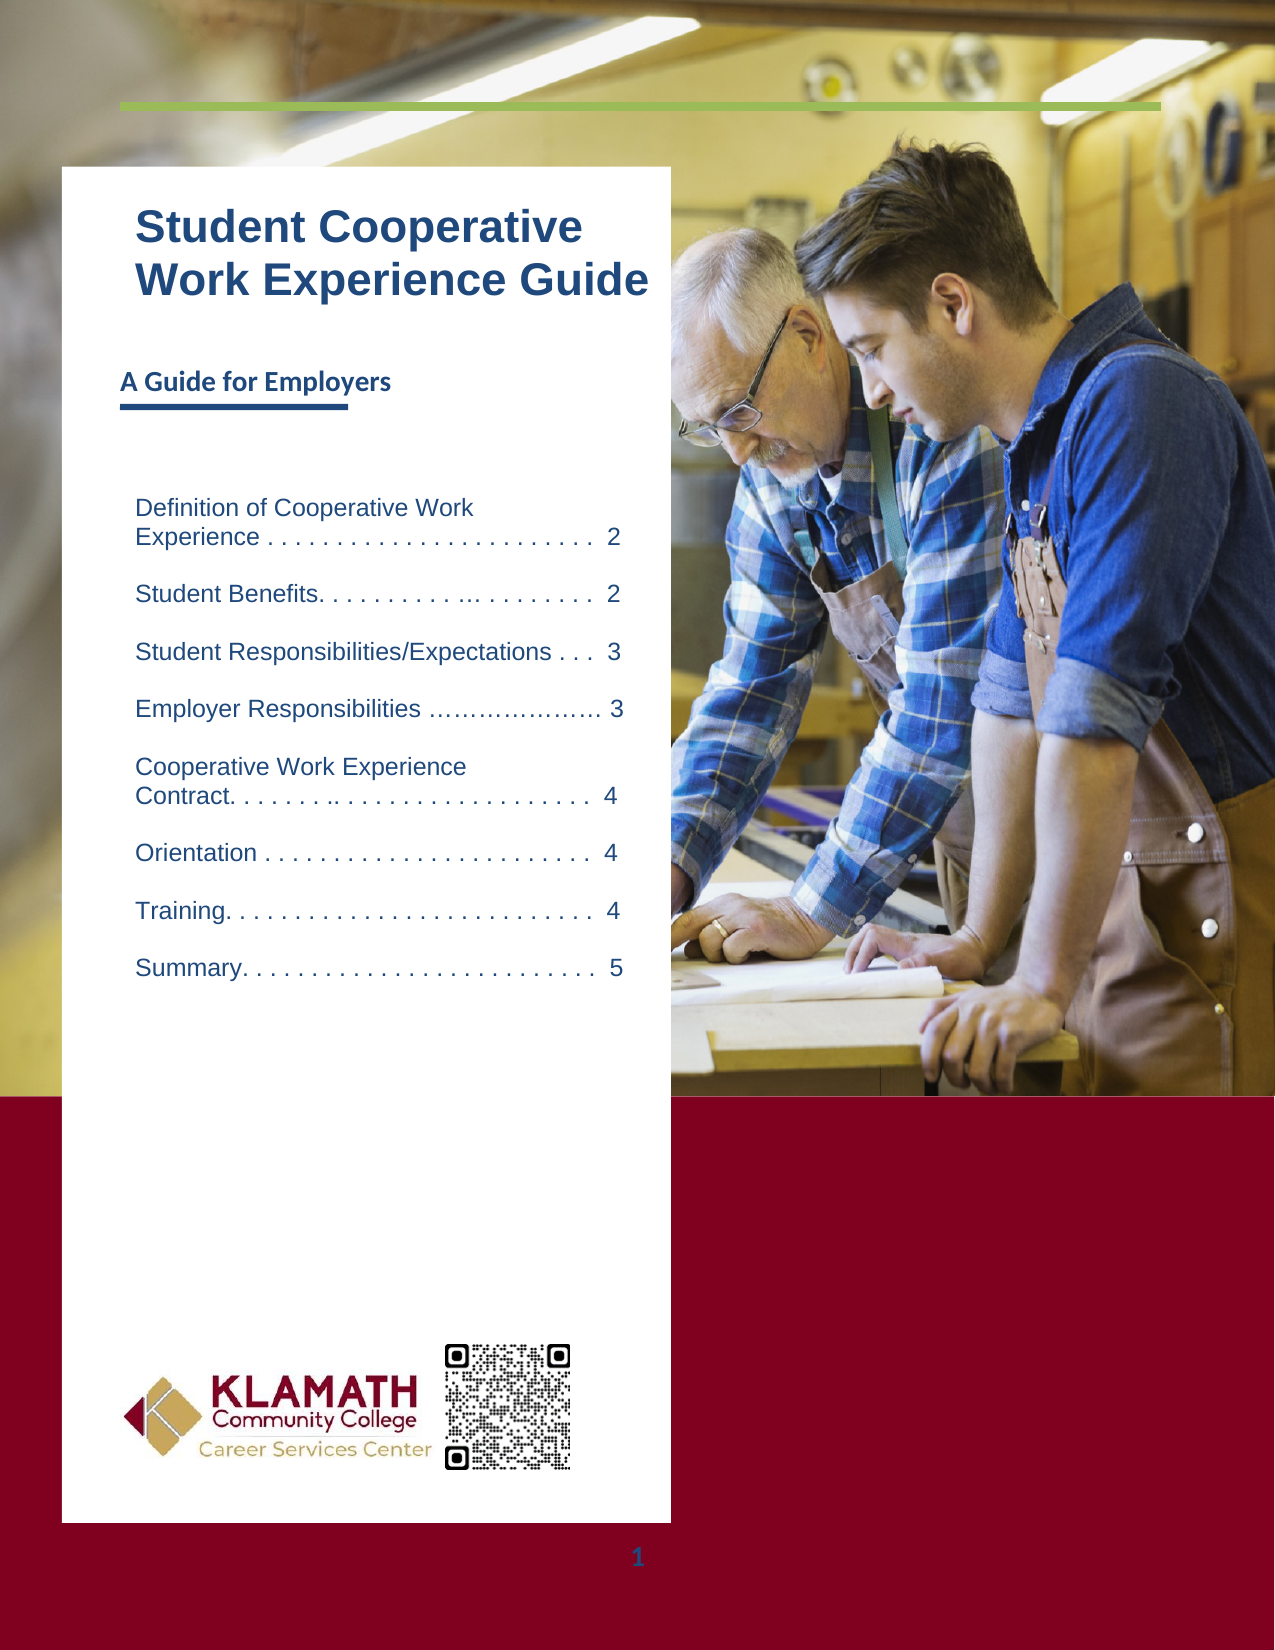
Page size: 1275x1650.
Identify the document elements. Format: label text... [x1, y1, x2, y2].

table_cell [120, 404, 701, 1303]
table_header A Guide for Employers [120, 192, 701, 404]
table_cell [120, 1303, 701, 1529]
picture [120, 1344, 570, 1470]
picture [0, 0, 1275, 1096]
